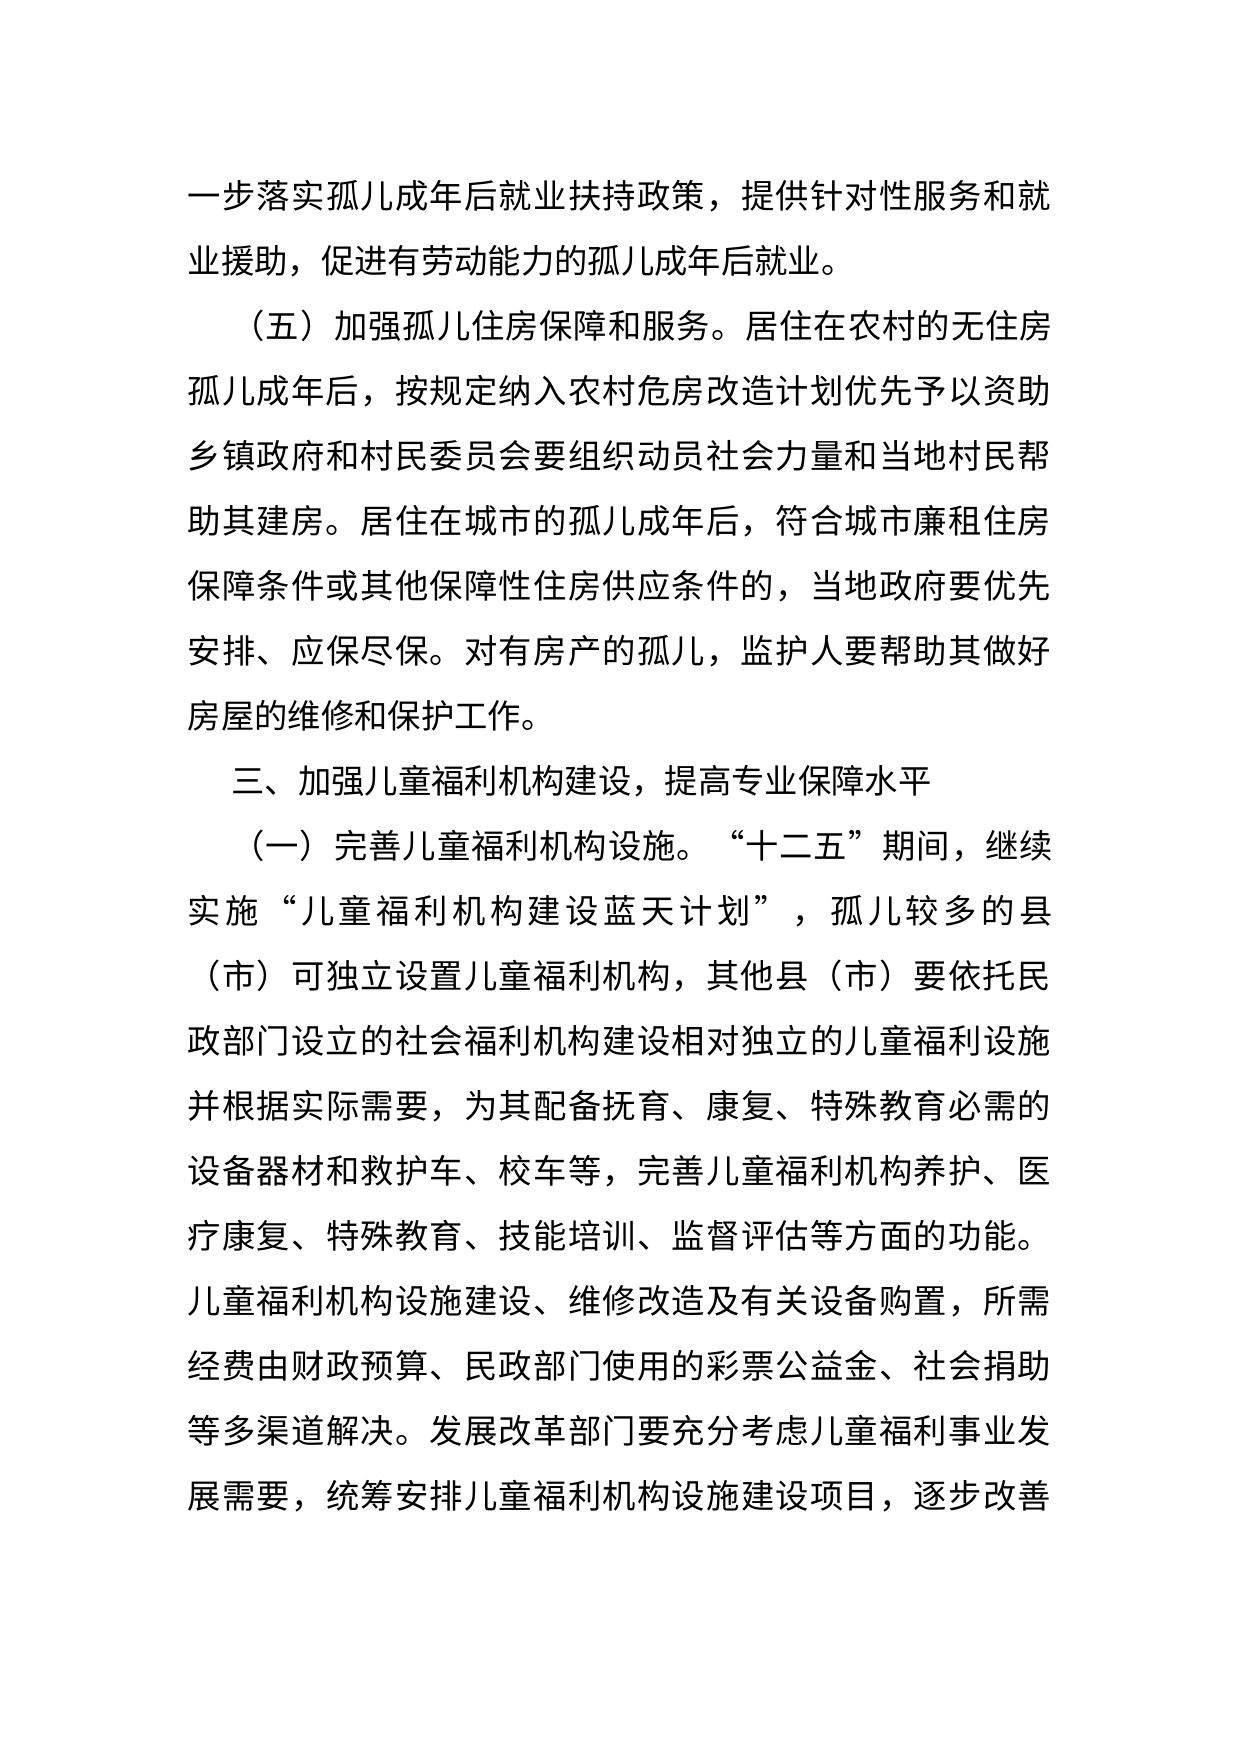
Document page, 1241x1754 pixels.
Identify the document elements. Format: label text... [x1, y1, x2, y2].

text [187, 162, 1053, 292]
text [187, 812, 1053, 1527]
text 三、加强儿童福利机构建设，提高专业保障水平 [187, 747, 1053, 812]
text （五）加强孤儿住房保障和服务。居住在农村的无住房孤儿成年后，按规定纳入农村危房改造计划优先予以资助，乡镇政府和村民委员会要组织动员社会力量和当地村民帮助其建房。居住在城市的孤儿成年后，符合城市廉租住房保障条件或其他保障性住房供应条件的，当地政府要优先安排、应保尽保。对有房产的孤儿，监护人要帮助其做好房屋的维修和保护工作。 [187, 292, 1053, 747]
